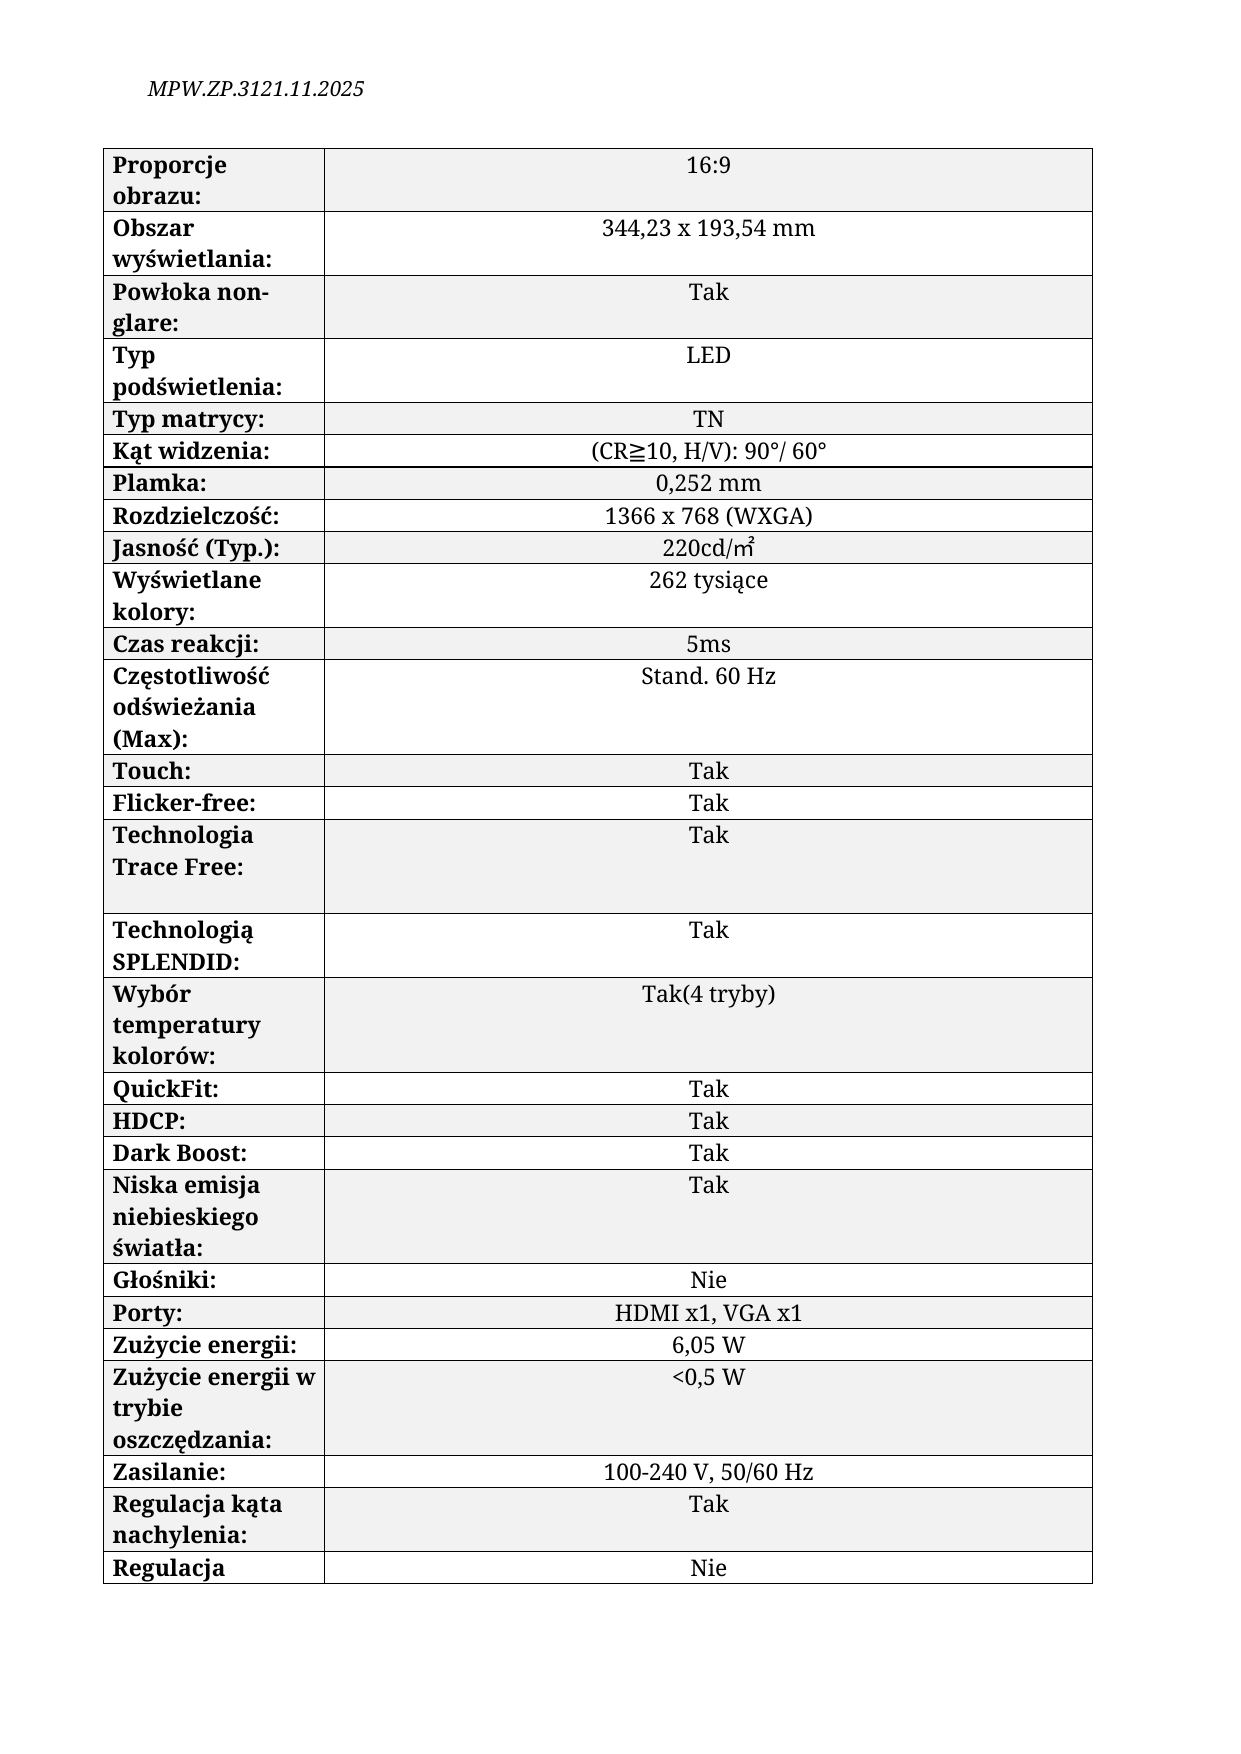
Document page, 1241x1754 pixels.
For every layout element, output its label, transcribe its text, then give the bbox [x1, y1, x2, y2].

table_cell 1366 x 768 (WXGA) [325, 500, 1092, 531]
table_cell Jasność (Typ.): [104, 532, 324, 563]
table_cell Tak [325, 1488, 1092, 1551]
table_cell TN [325, 403, 1092, 434]
table_cell Nie [325, 1264, 1092, 1296]
table_cell Dark Boost: [104, 1137, 324, 1168]
table_cell Stand. 60 Hz [325, 660, 1092, 754]
table_cell Tak(4 tryby) [325, 978, 1092, 1072]
table_cell Typ podświetlenia: [104, 339, 324, 402]
table_cell QuickFit: [104, 1073, 324, 1104]
table_cell 16:9 [325, 149, 1092, 211]
table_cell Tak [325, 276, 1092, 338]
table_cell Touch: [104, 755, 324, 786]
table_cell HDMI x1, VGA x1 [325, 1297, 1092, 1328]
table_cell Technologią SPLENDID: [104, 914, 324, 977]
table_cell Zużycie energii w trybie oszczędzania: [104, 1361, 324, 1455]
table_cell 262 tysiące [325, 564, 1092, 627]
table_cell Wyświetlane kolory: [104, 564, 324, 627]
table_cell Zasilanie: [104, 1456, 324, 1487]
table_cell Częstotliwość odświeżania (Max): [104, 660, 324, 754]
table_cell Flicker-free: [104, 787, 324, 818]
table_cell Czas reakcji: [104, 628, 324, 659]
table_cell Wybór temperatury kolorów: [104, 978, 324, 1072]
table_cell Kąt widzenia: [104, 435, 324, 466]
table_cell Zużycie energii: [104, 1329, 324, 1360]
table_cell Plamka: [104, 468, 324, 499]
table_cell Niska emisja niebieskiego światła: [104, 1170, 324, 1263]
table_cell Tak [325, 787, 1092, 818]
table_cell Porty: [104, 1297, 324, 1328]
table_cell 344,23 x 193,54 mm [325, 212, 1092, 275]
table_cell Tak [325, 1137, 1092, 1168]
table_cell Głośniki: [104, 1264, 324, 1296]
table_cell 220cd/㎡ [325, 532, 1092, 563]
table_cell 5ms [325, 628, 1092, 659]
table_cell Tak [325, 820, 1092, 913]
table_cell 0,252 mm [325, 468, 1092, 499]
table_cell (CR≧10, H/V): 90°/ 60° [325, 435, 1092, 466]
table_cell Typ matrycy: [104, 403, 324, 434]
table_cell Technologia Trace Free: [104, 820, 324, 913]
table_cell Tak [325, 1105, 1092, 1136]
table_cell <0,5 W [325, 1361, 1092, 1455]
table_cell Regulacja kąta nachylenia: [104, 1488, 324, 1551]
table_cell Obszar wyświetlania: [104, 212, 324, 275]
table_cell 100-240 V, 50/60 Hz [325, 1456, 1092, 1487]
table_cell 6,05 W [325, 1329, 1092, 1360]
table_cell LED [325, 339, 1092, 402]
table_cell Nie [325, 1552, 1092, 1583]
table_cell HDCP: [104, 1105, 324, 1136]
table_cell Tak [325, 1170, 1092, 1263]
table_cell Tak [325, 914, 1092, 977]
table_cell Tak [325, 755, 1092, 786]
table_cell Powłoka non-glare: [104, 276, 324, 338]
table_cell Proporcje obrazu: [104, 149, 324, 211]
table_cell Rozdzielczość: [104, 500, 324, 531]
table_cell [104, 1552, 324, 1583]
table_cell Tak [325, 1073, 1092, 1104]
